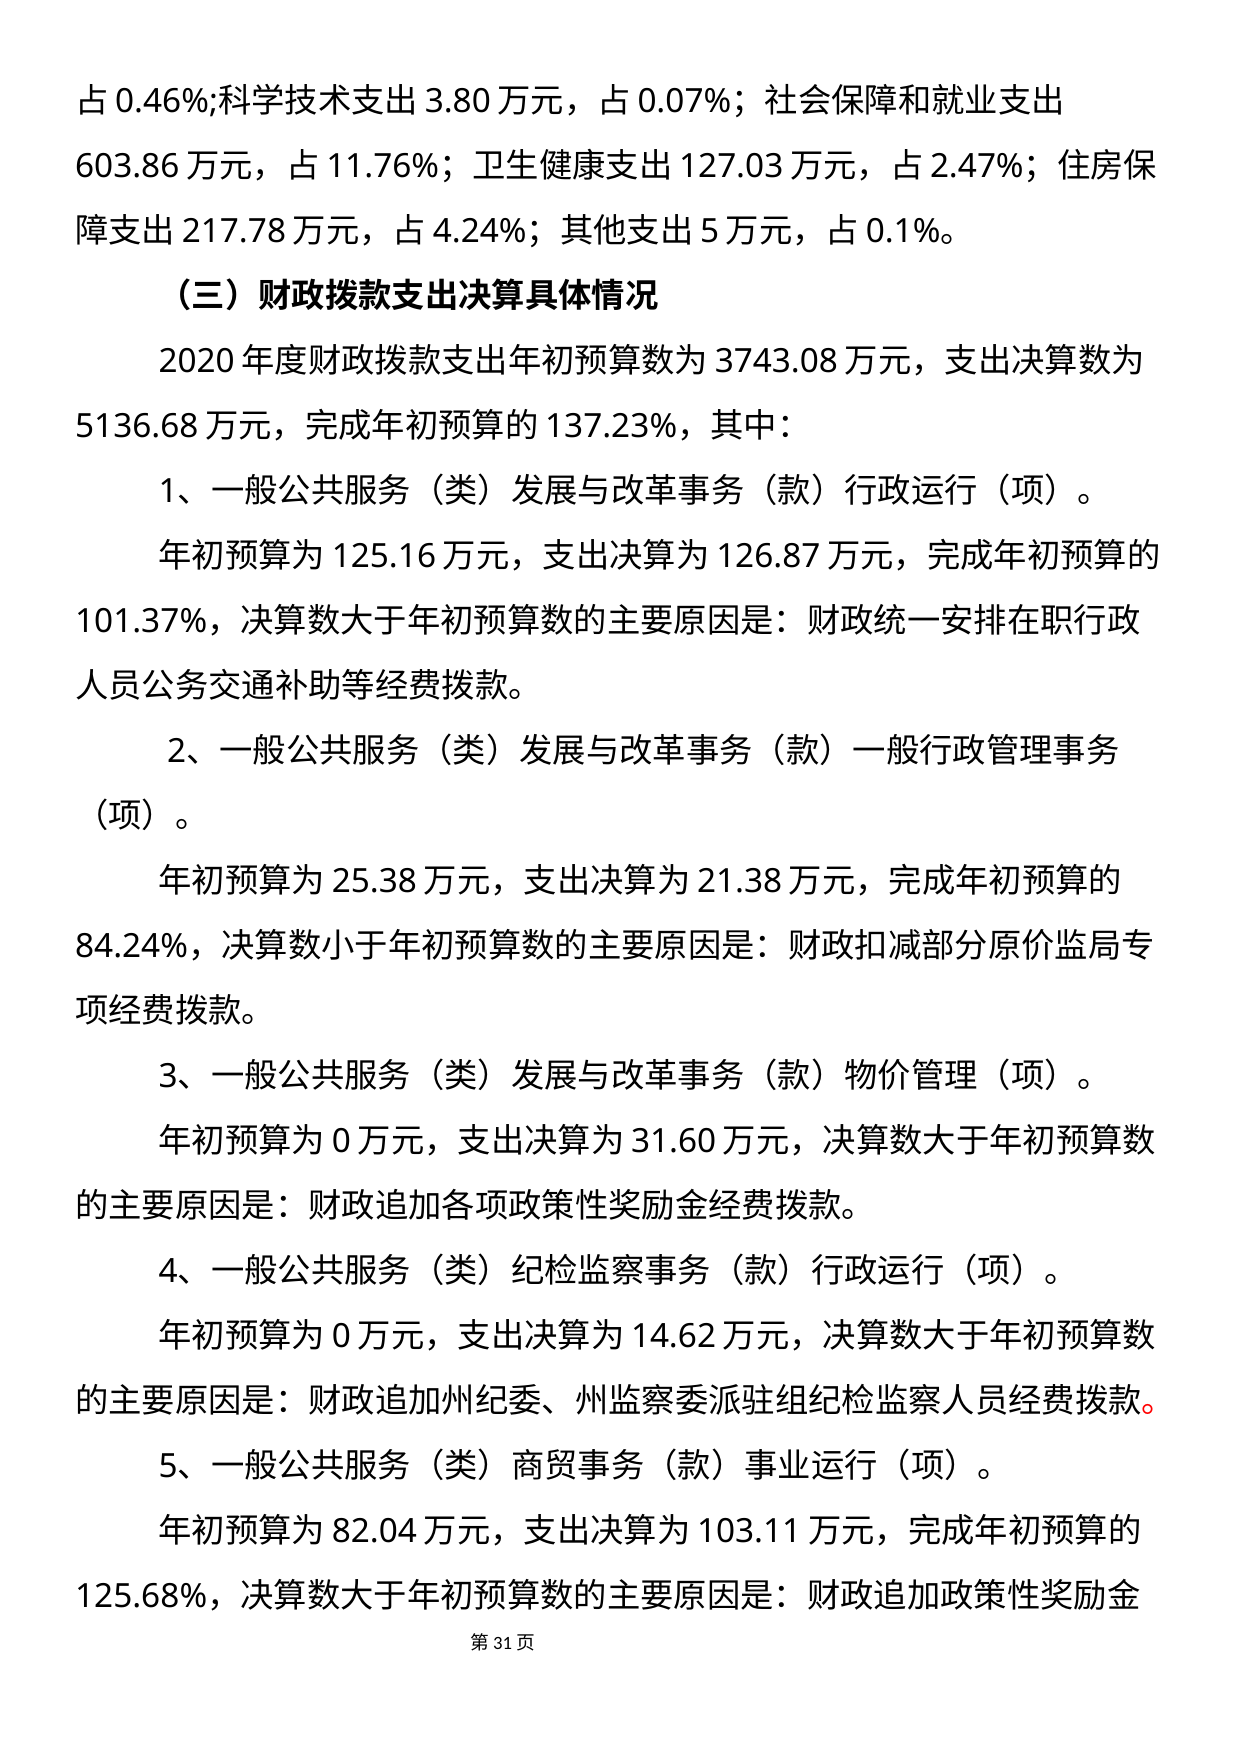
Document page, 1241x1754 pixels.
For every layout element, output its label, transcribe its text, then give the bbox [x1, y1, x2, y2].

text 1、一般公共服务（类）发展与改革事务（款）行政运行（项）。 [75, 455, 1165, 520]
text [75, 1495, 1165, 1625]
text 年初预算为125.16万元，支出决算为126.87万元，完成年初预算的101.37%，决算数大于年初预算数的主要原因是：财政统一安排在职行政人员公务交通补助等经费拨款。 [75, 520, 1165, 715]
text 4、一般公共服务（类）纪检监察事务（款）行政运行（项）。 [75, 1235, 1165, 1300]
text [75, 65, 1165, 260]
text 年初预算为25.38万元，支出决算为21.38万元，完成年初预算的84.24%，决算数小于年初预算数的主要原因是：财政扣减部分原价监局专项经费拨款。 [75, 845, 1165, 1040]
text 5、一般公共服务（类）商贸事务（款）事业运行（项）。 [75, 1430, 1165, 1495]
text 年初预算为0万元，支出决算为31.60万元，决算数大于年初预算数的主要原因是：财政追加各项政策性奖励金经费拨款。 [75, 1105, 1165, 1235]
text 2020年度财政拨款支出年初预算数为3743.08万元，支出决算数为5136.68万元，完成年初预算的137.23%，其中： [75, 325, 1165, 455]
text （三）财政拨款支出决算具体情况 [75, 260, 1165, 325]
text 年初预算为0万元，支出决算为14.62万元，决算数大于年初预算数的主要原因是：财政追加州纪委、州监察委派驻组纪检监察人员经费拨款。 [75, 1300, 1165, 1430]
text 3、一般公共服务（类）发展与改革事务（款）物价管理（项）。 [75, 1040, 1165, 1105]
text 2、一般公共服务（类）发展与改革事务（款）一般行政管理事务（项）。 [75, 715, 1165, 845]
